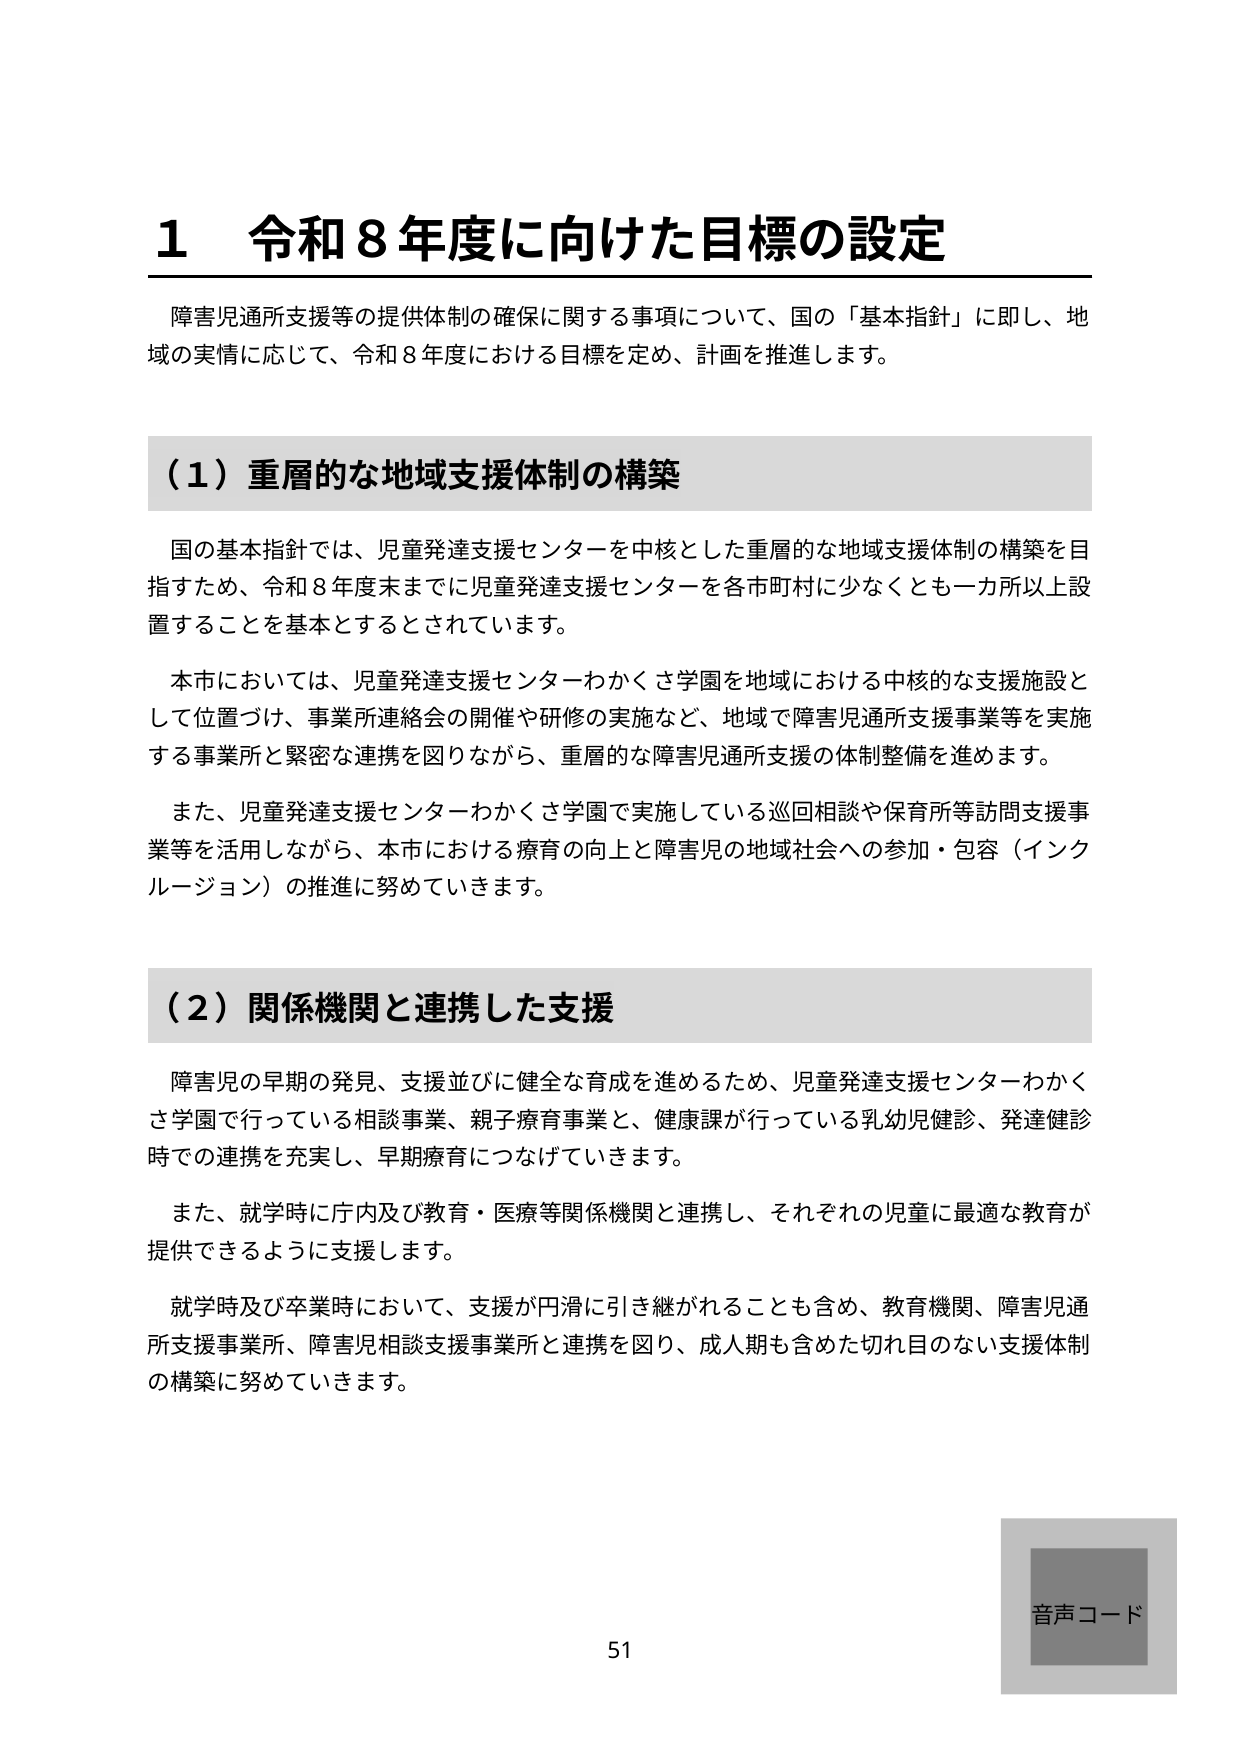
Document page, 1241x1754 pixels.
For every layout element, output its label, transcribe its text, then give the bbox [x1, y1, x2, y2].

text 就学時及び卒業時において、支援が円滑に引き継がれることも含め、教育機関、障害児通所支援事業所、障害児相談支援事業所と連携を図り、成人期も含めた切れ目のない支援体制の構築に努めていきます。 [148, 1287, 1092, 1399]
text また、児童発達支援センターわかくさ学園で実施している巡回相談や保育所等訪問支援事業等を活用しながら、本市における療育の向上と障害児の地域社会への参加・包容（インクルージョン）の推進に努めていきます。 [148, 792, 1092, 904]
subtitle １ 令和８年度に向けた目標の設定 [148, 198, 1092, 275]
text 本市においては、児童発達支援センターわかくさ学園を地域における中核的な支援施設として位置づけ、事業所連絡会の開催や研修の実施など、地域で障害児通所支援事業等を実施する事業所と緊密な連携を図りながら、重層的な障害児通所支援の体制整備を進めます。 [148, 661, 1092, 773]
text 国の基本指針では、児童発達支援センターを中核とした重層的な地域支援体制の構築を目指すため、令和８年度末までに児童発達支援センターを各市町村に少なくとも一カ所以上設置することを基本とするとされています。 [148, 529, 1092, 642]
text 障害児通所支援等の提供体制の確保に関する事項について、国の「基本指針」に即し、地域の実情に応じて、令和８年度における目標を定め、計画を推進します。 [148, 297, 1092, 372]
subtitle （２）関係機関と連携した支援 [148, 968, 1092, 1043]
subtitle （１）重層的な地域支援体制の構築 [148, 436, 1092, 511]
text また、就学時に庁内及び教育・医療等関係機関と連携し、それぞれの児童に最適な教育が提供できるように支援します。 [148, 1193, 1092, 1268]
text 障害児の早期の発見、支援並びに健全な育成を進めるため、児童発達支援センターわかくさ学園で行っている相談事業、親子療育事業と、健康課が行っている乳幼児健診、発達健診時での連携を充実し、早期療育につなげていきます。 [148, 1062, 1092, 1174]
